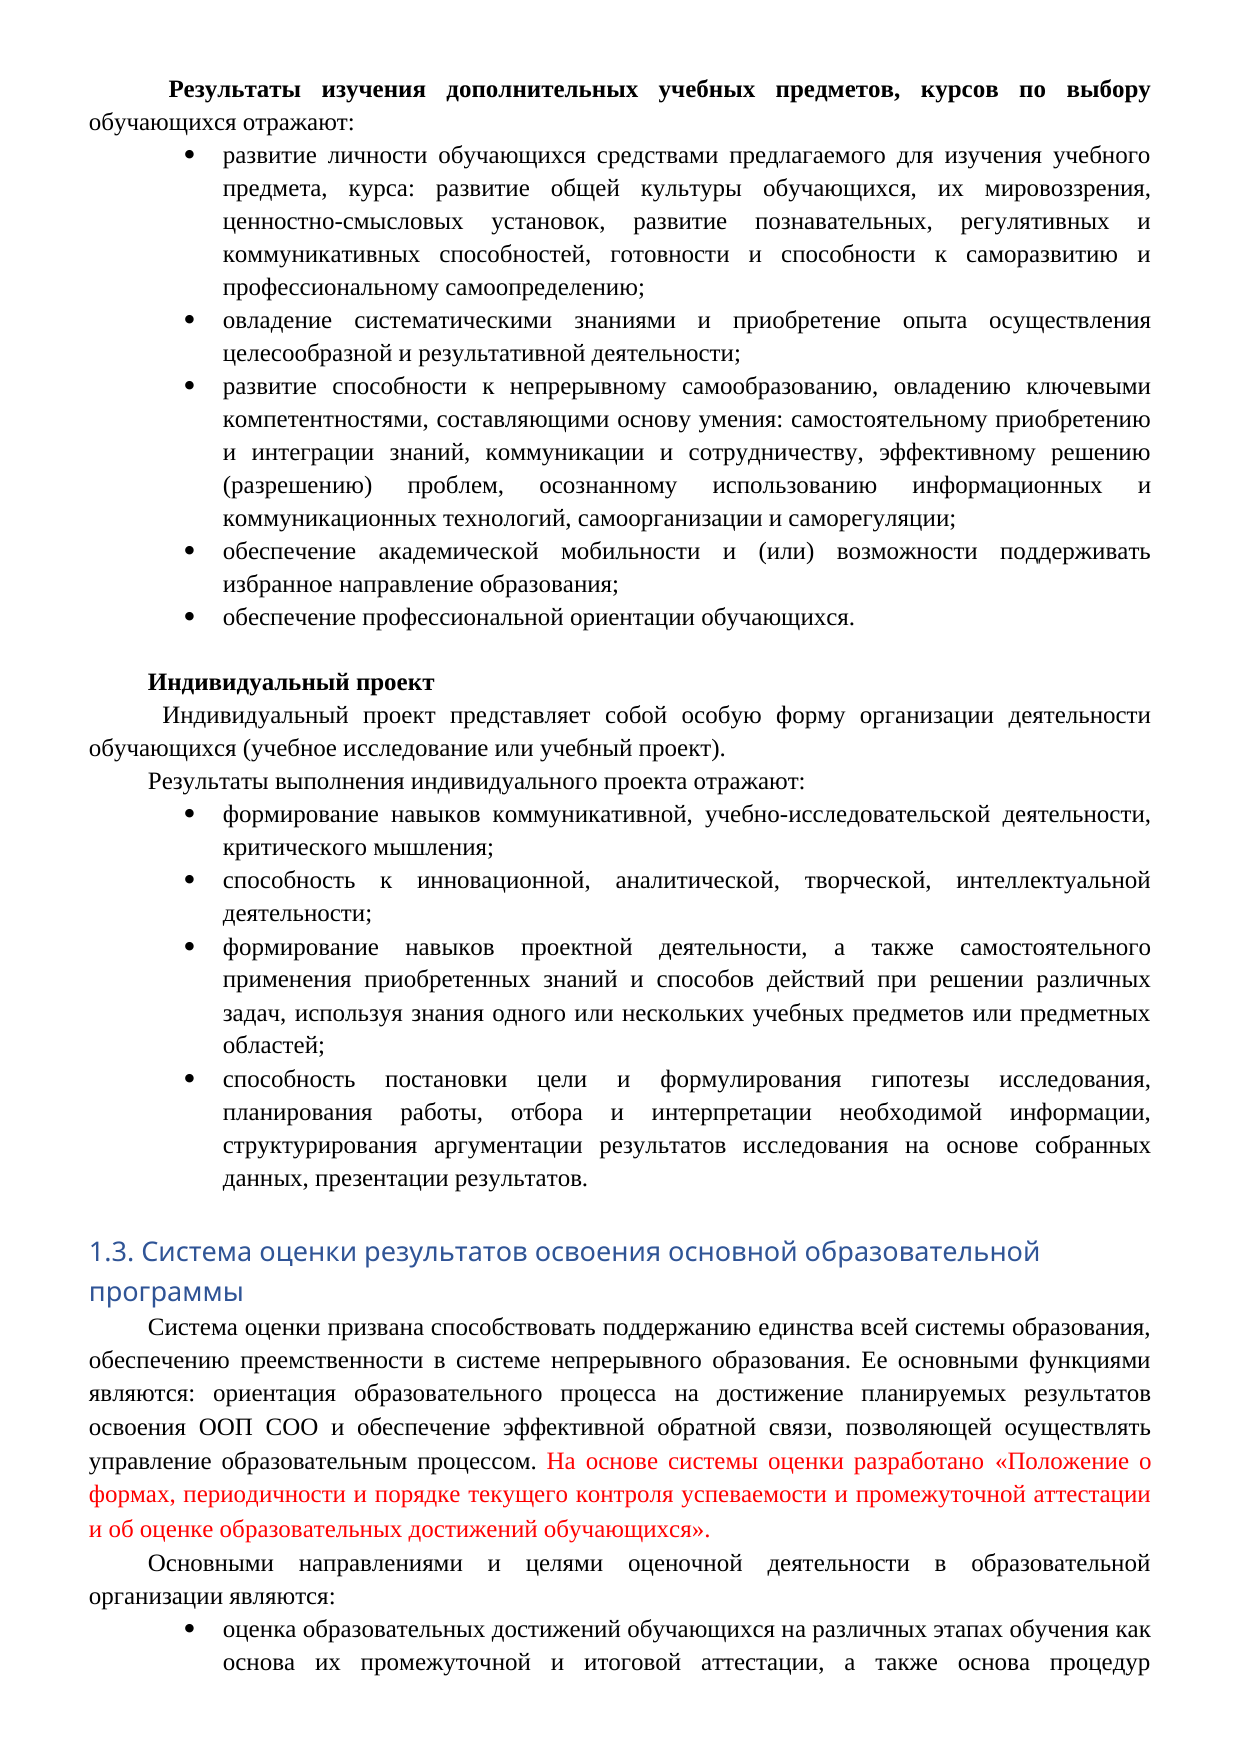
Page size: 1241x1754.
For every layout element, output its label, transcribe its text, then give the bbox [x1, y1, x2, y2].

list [185, 1614, 1152, 1676]
list обеспечение академической мобильности и (или) возможности поддерживать избранное направление образования; [185, 536, 1152, 598]
list обеспечение профессиональной ориентации обучающихся. [185, 602, 1152, 631]
list развитие способности к непрерывному самообразованию, овладению ключевыми компетентностями, составляющими основу умения: самостоятельному приобретению и интеграции знаний, коммуникации и сотрудничеству, эффективному решению (разрешению) проблем, осознанному использованию информационных и коммуникационных технологий, самоорганизации и саморегуляции; [185, 371, 1152, 532]
list развитие личности обучающихся средствами предлагаемого для изучения учебного предмета, курса: развитие общей культуры обучающихся, их мировоззрения, ценностно-смысловых установок, развитие познавательных, регулятивных и коммуникативных способностей, готовности и способности к саморазвитию и профессиональному самоопределению; [185, 140, 1152, 301]
text Система оценки призвана способствовать поддержанию единства всей системы образования, обеспечению преемственности в системе непрерывного образования. Ее основными функциями являются: ориентация образовательного процесса на достижение планируемых результатов освоения ООП СОО и обеспечение эффективной обратной связи, позволяющей осуществлять управление образовательным процессом. На основе системы оценки разработано «Положение о формах, периодичности и порядке текущего контроля успеваемости и промежуточной аттестации и об оценке образовательных достижений обучающихся». [89, 1312, 1152, 1543]
list овладение систематическими знаниями и приобретение опыта осуществления целесообразной и результативной деятельности; [185, 305, 1152, 367]
subtitle 1.3. Система оценки результатов освоения основной образовательной программы [89, 1233, 1152, 1309]
list формирование навыков проектной деятельности, а также самостоятельного применения приобретенных знаний и способов действий при решении различных задач, используя знания одного или нескольких учебных предметов или предметных областей; [185, 932, 1152, 1059]
list способность к инновационной, аналитической, творческой, интеллектуальной деятельности; [185, 866, 1152, 927]
text Результаты выполнения индивидуального проекта отражают: [89, 766, 1152, 795]
text Основными направлениями и целями оценочной деятельности в образовательной организации являются: [89, 1548, 1152, 1609]
text Результаты изучения дополнительных учебных предметов, курсов по выбору обучающихся отражают: [89, 74, 1152, 136]
text Индивидуальный проект [89, 667, 1152, 696]
list способность постановки цели и формулирования гипотезы исследования, планирования работы, отбора и интерпретации необходимой информации, структурирования аргументации результатов исследования на основе собранных данных, презентации результатов. [185, 1064, 1152, 1191]
text Индивидуальный проект представляет собой особую форму организации деятельности обучающихся (учебное исследование или учебный проект). [89, 700, 1152, 762]
list формирование навыков коммуникативной, учебно-исследовательской деятельности, критического мышления; [185, 799, 1152, 861]
